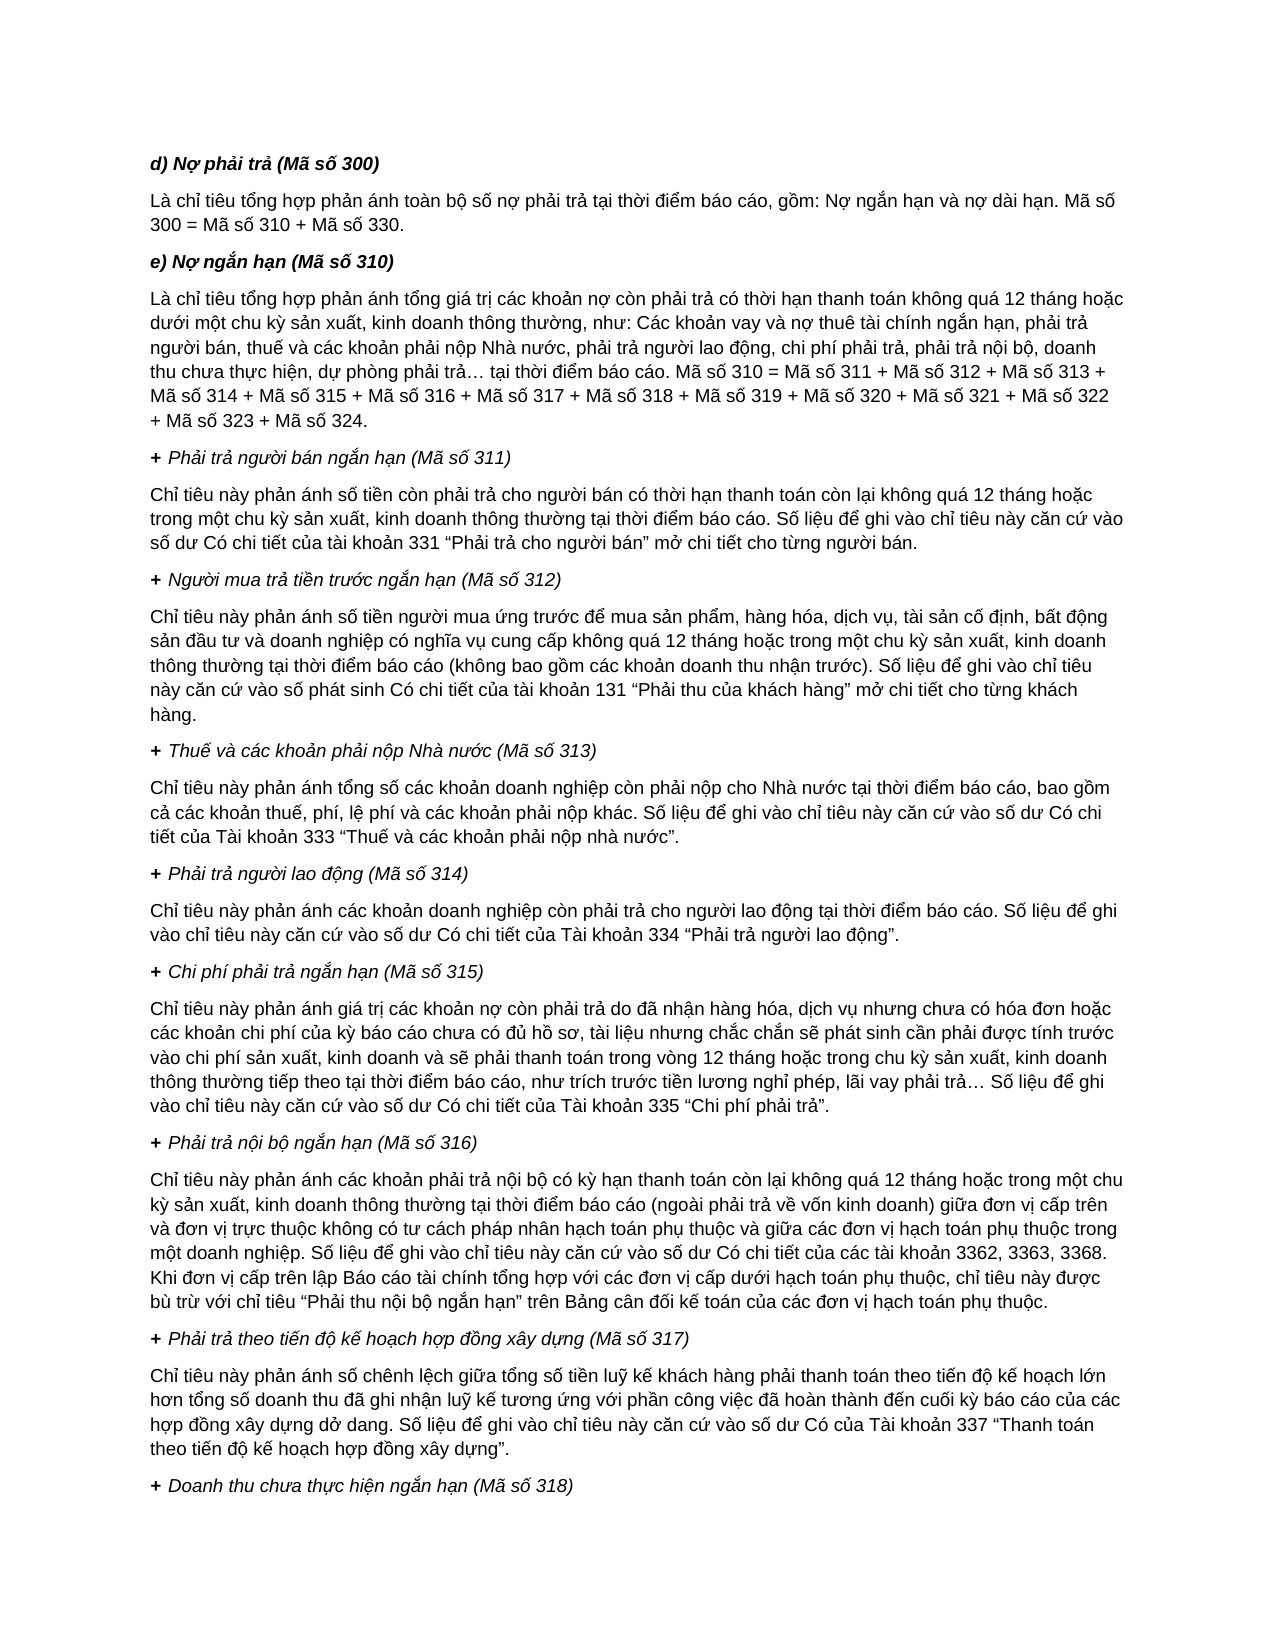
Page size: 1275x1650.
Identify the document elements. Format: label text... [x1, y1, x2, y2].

text + Doanh thu chưa thực hiện ngắn hạn (Mã số 318) [150, 1472, 1125, 1496]
text Chỉ tiêu này phản ánh các khoản doanh nghiệp còn phải trả cho người lao động tại thời điểm báo cáo. Số liệu để ghi vào chỉ tiêu này căn cứ vào số dư Có chi tiết của Tài khoản 334 “Phải trả người lao động”. [150, 897, 1125, 946]
text Chỉ tiêu này phản ánh tổng số các khoản doanh nghiệp còn phải nộp cho Nhà nước tại thời điểm báo cáo, bao gồm cả các khoản thuế, phí, lệ phí và các khoản phải nộp khác. Số liệu để ghi vào chỉ tiêu này căn cứ vào số dư Có chi tiết của Tài khoản 333 “Thuế và các khoản phải nộp nhà nước”. [150, 774, 1125, 847]
text Chỉ tiêu này phản ánh số chênh lệch giữa tổng số tiền luỹ kế khách hàng phải thanh toán theo tiến độ kế hoạch lớn hơn tổng số doanh thu đã ghi nhận luỹ kế tương ứng với phần công việc đã hoàn thành đến cuối kỳ báo cáo của các hợp đồng xây dựng dở dang. Số liệu để ghi vào chỉ tiêu này căn cứ vào số dư Có của Tài khoản 337 “Thanh toán theo tiến độ kế hoạch hợp đồng xây dựng”. [150, 1362, 1125, 1459]
text + Phải trả người bán ngắn hạn (Mã số 311) [150, 444, 1125, 468]
text + Phải trả nội bộ ngắn hạn (Mã số 316) [150, 1129, 1125, 1154]
text Chỉ tiêu này phản ánh giá trị các khoản nợ còn phải trả do đã nhận hàng hóa, dịch vụ nhưng chưa có hóa đơn hoặc các khoản chi phí của kỳ báo cáo chưa có đủ hồ sơ, tài liệu nhưng chắc chắn sẽ phát sinh cần phải được tính trước vào chi phí sản xuất, kinh doanh và sẽ phải thanh toán trong vòng 12 tháng hoặc trong chu kỳ sản xuất, kinh doanh thông thường tiếp theo tại thời điểm báo cáo, như trích trước tiền lương nghỉ phép, lãi vay phải trả… Số liệu để ghi vào chỉ tiêu này căn cứ vào số dư Có chi tiết của Tài khoản 335 “Chi phí phải trả”. [150, 995, 1125, 1117]
text + Chi phí phải trả ngắn hạn (Mã số 315) [150, 958, 1125, 982]
text Chỉ tiêu này phản ánh các khoản phải trả nội bộ có kỳ hạn thanh toán còn lại không quá 12 tháng hoặc trong một chu kỳ sản xuất, kinh doanh thông thường tại thời điểm báo cáo (ngoài phải trả về vốn kinh doanh) giữa đơn vị cấp trên và đơn vị trực thuộc không có tư cách pháp nhân hạch toán phụ thuộc và giữa các đơn vị hạch toán phụ thuộc trong một doanh nghiệp. Số liệu để ghi vào chỉ tiêu này căn cứ vào số dư Có chi tiết của các tài khoản 3362, 3363, 3368. Khi đơn vị cấp trên lập Báo cáo tài chính tổng hợp với các đơn vị cấp dưới hạch toán phụ thuộc, chỉ tiêu này được bù trừ với chỉ tiêu “Phải thu nội bộ ngắn hạn” trên Bảng cân đối kế toán của các đơn vị hạch toán phụ thuộc. [150, 1166, 1125, 1312]
text + Người mua trả tiền trước ngắn hạn (Mã số 312) [150, 566, 1125, 591]
text Là chỉ tiêu tổng hợp phản ánh toàn bộ số nợ phải trả tại thời điểm báo cáo, gồm: Nợ ngắn hạn và nợ dài hạn. Mã số 300 = Mã số 310 + Mã số 330. [150, 187, 1125, 236]
text + Phải trả người lao động (Mã số 314) [150, 860, 1125, 884]
text Chỉ tiêu này phản ánh số tiền người mua ứng trước để mua sản phẩm, hàng hóa, dịch vụ, tài sản cố định, bất động sản đầu tư và doanh nghiệp có nghĩa vụ cung cấp không quá 12 tháng hoặc trong một chu kỳ sản xuất, kinh doanh thông thường tại thời điểm báo cáo (không bao gồm các khoản doanh thu nhận trước). Số liệu để ghi vào chỉ tiêu này căn cứ vào số phát sinh Có chi tiết của tài khoản 131 “Phải thu của khách hàng” mở chi tiết cho từng khách hàng. [150, 603, 1125, 725]
text d) Nợ phải trả (Mã số 300) [150, 150, 1125, 174]
text e) Nợ ngắn hạn (Mã số 310) [150, 248, 1125, 272]
text + Phải trả theo tiến độ kế hoạch hợp đồng xây dựng (Mã số 317) [150, 1325, 1125, 1349]
text Chỉ tiêu này phản ánh số tiền còn phải trả cho người bán có thời hạn thanh toán còn lại không quá 12 tháng hoặc trong một chu kỳ sản xuất, kinh doanh thông thường tại thời điểm báo cáo. Số liệu để ghi vào chỉ tiêu này căn cứ vào số dư Có chi tiết của tài khoản 331 “Phải trả cho người bán” mở chi tiết cho từng người bán. [150, 481, 1125, 554]
text Là chỉ tiêu tổng hợp phản ánh tổng giá trị các khoản nợ còn phải trả có thời hạn thanh toán không quá 12 tháng hoặc dưới một chu kỳ sản xuất, kinh doanh thông thường, như: Các khoản vay và nợ thuê tài chính ngắn hạn, phải trả người bán, thuế và các khoản phải nộp Nhà nước, phải trả người lao động, chi phí phải trả, phải trả nội bộ, doanh thu chưa thực hiện, dự phòng phải trả… tại thời điểm báo cáo. Mã số 310 = Mã số 311 + Mã số 312 + Mã số 313 + Mã số 314 + Mã số 315 + Mã số 316 + Mã số 317 + Mã số 318 + Mã số 319 + Mã số 320 + Mã số 321 + Mã số 322 + Mã số 323 + Mã số 324. [150, 285, 1125, 431]
text + Thuế và các khoản phải nộp Nhà nước (Mã số 313) [150, 737, 1125, 762]
